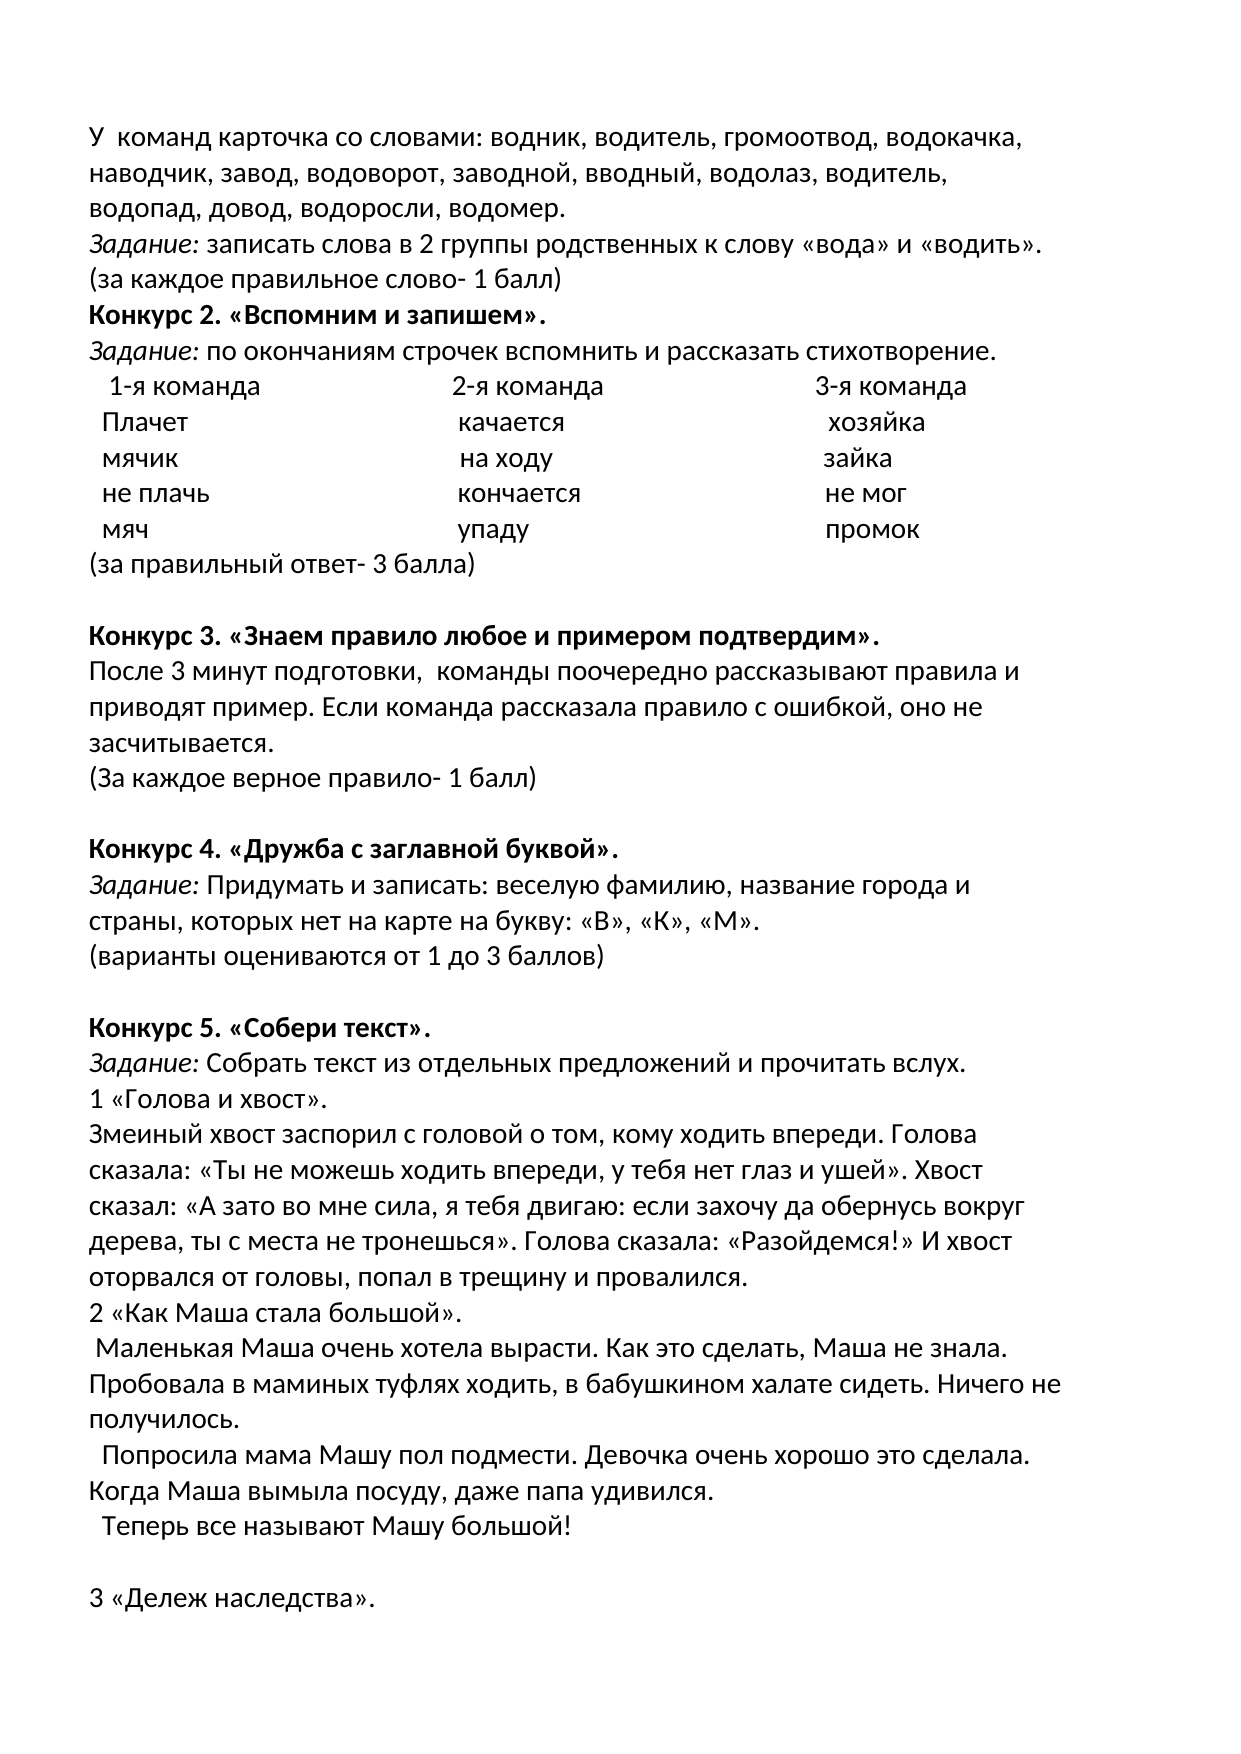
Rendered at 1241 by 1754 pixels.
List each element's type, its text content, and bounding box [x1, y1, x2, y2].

text Задание: Собрать текст из отдельных предложений и прочитать вслух. [88, 1044, 1063, 1080]
text Конкурс 2. «Вспомним и запишем». [88, 296, 1063, 332]
text Конкурс 4. «Дружба с заглавной буквой». [88, 831, 1063, 866]
text Змеиный хвост заспорил с головой о том, кому ходить впереди. Голова сказала: «Ты не можешь ходить впереди, у тебя нет глаз и ушей». Хвост сказал: «А зато во мне сила, я тебя двигаю: если захочу да обернусь вокруг дерева, ты с места не тронешься». Голова сказала: «Разойдемся!» И хвост оторвался от головы, попал в трещину и провалился. [88, 1116, 1063, 1294]
text Маленькая Маша очень хотела вырасти. Как это сделать, Маша не знала. Пробовала в маминых туфлях ходить, в бабушкином халате сидеть. Ничего не получилось. [88, 1329, 1063, 1436]
text После 3 минут подготовки, команды поочередно рассказывают правила и приводят пример. Если команда рассказала правило с ошибкой, оно не засчитывается. [88, 652, 1063, 759]
text (за правильный ответ- 3 балла) [88, 546, 1063, 581]
text Теперь все называют Машу большой! [88, 1507, 1063, 1543]
text мяч упаду промок [88, 510, 1063, 546]
text Плачет качается хозяйка [88, 403, 1063, 439]
text У команд карточка со словами: водник, водитель, громоотвод, водокачка, наводчик, завод, водоворот, заводной, вводный, водолаз, водитель, водопад, довод, водоросли, водомер. [88, 118, 1063, 225]
text Задание: Придумать и записать: веселую фамилию, название города и страны, которых нет на карте на букву: «В», «К», «М». [88, 866, 1063, 937]
text не плачь кончается не мог [88, 474, 1063, 510]
text 1 «Голова и хвост». [88, 1080, 1063, 1116]
text Задание: по окончаниям строчек вспомнить и рассказать стихотворение. [88, 332, 1063, 367]
text мячик на ходу зайка [88, 439, 1063, 474]
text 3 «Дележ наследства». [88, 1579, 1063, 1614]
text Попросила мама Машу пол подмести. Девочка очень хорошо это сделала. Когда Маша вымыла посуду, даже папа удивился. [88, 1436, 1063, 1507]
text (за каждое правильное слово- 1 балл) [88, 261, 1063, 296]
text Задание: записать слова в 2 группы родственных к слову «вода» и «водить». [88, 225, 1063, 261]
text Конкурс 5. «Собери текст». [88, 1009, 1063, 1044]
text (варианты оцениваются от 1 до 3 баллов) [88, 937, 1063, 973]
text 1-я команда 2-я команда 3-я команда [88, 367, 1063, 403]
text (За каждое верное правило- 1 балл) [88, 759, 1063, 795]
text 2 «Как Маша стала большой». [88, 1294, 1063, 1329]
text Конкурс 3. «Знаем правило любое и примером подтвердим». [88, 617, 1063, 652]
